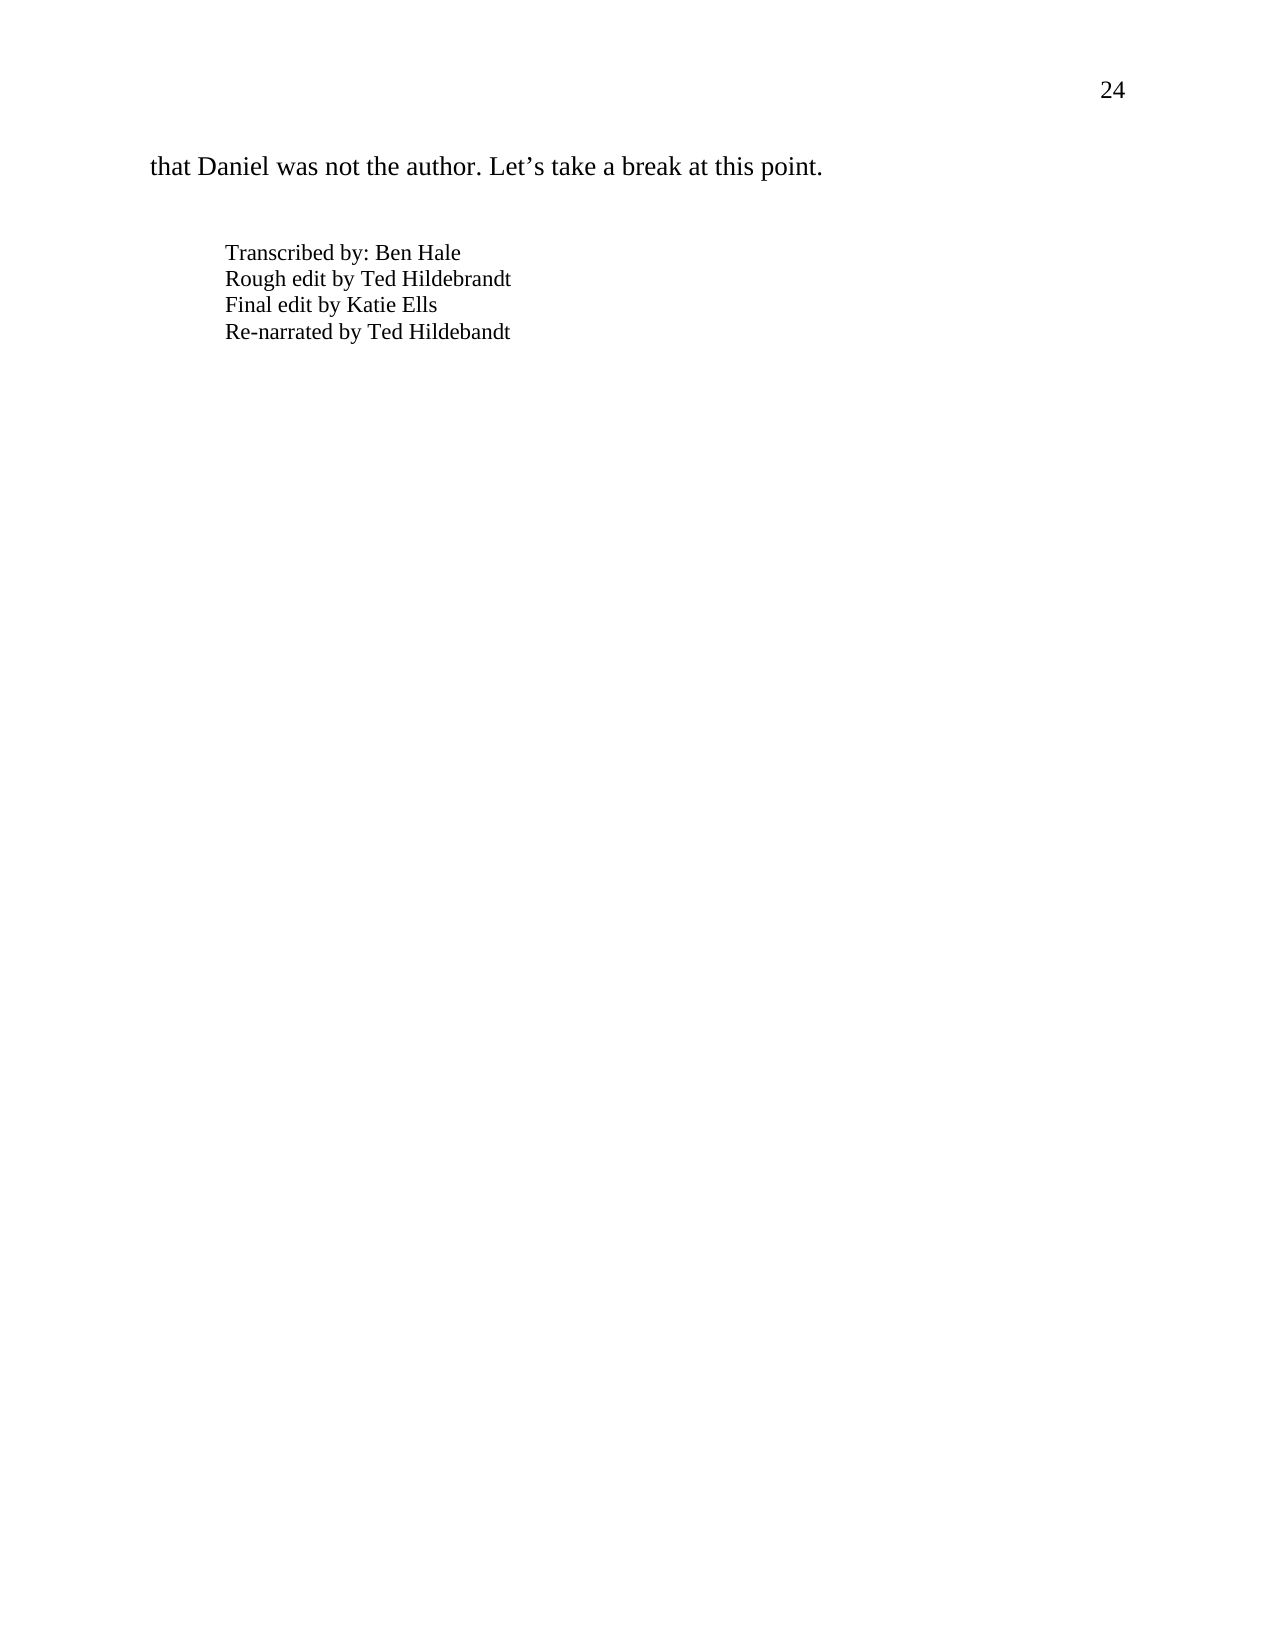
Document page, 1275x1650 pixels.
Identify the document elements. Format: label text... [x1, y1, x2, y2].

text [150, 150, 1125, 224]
text Transcribed by: Ben Hale Rough edit by Ted Hildebrandt Final edit by Katie Ells Re-narrated by Ted Hildebandt [150, 239, 1125, 344]
